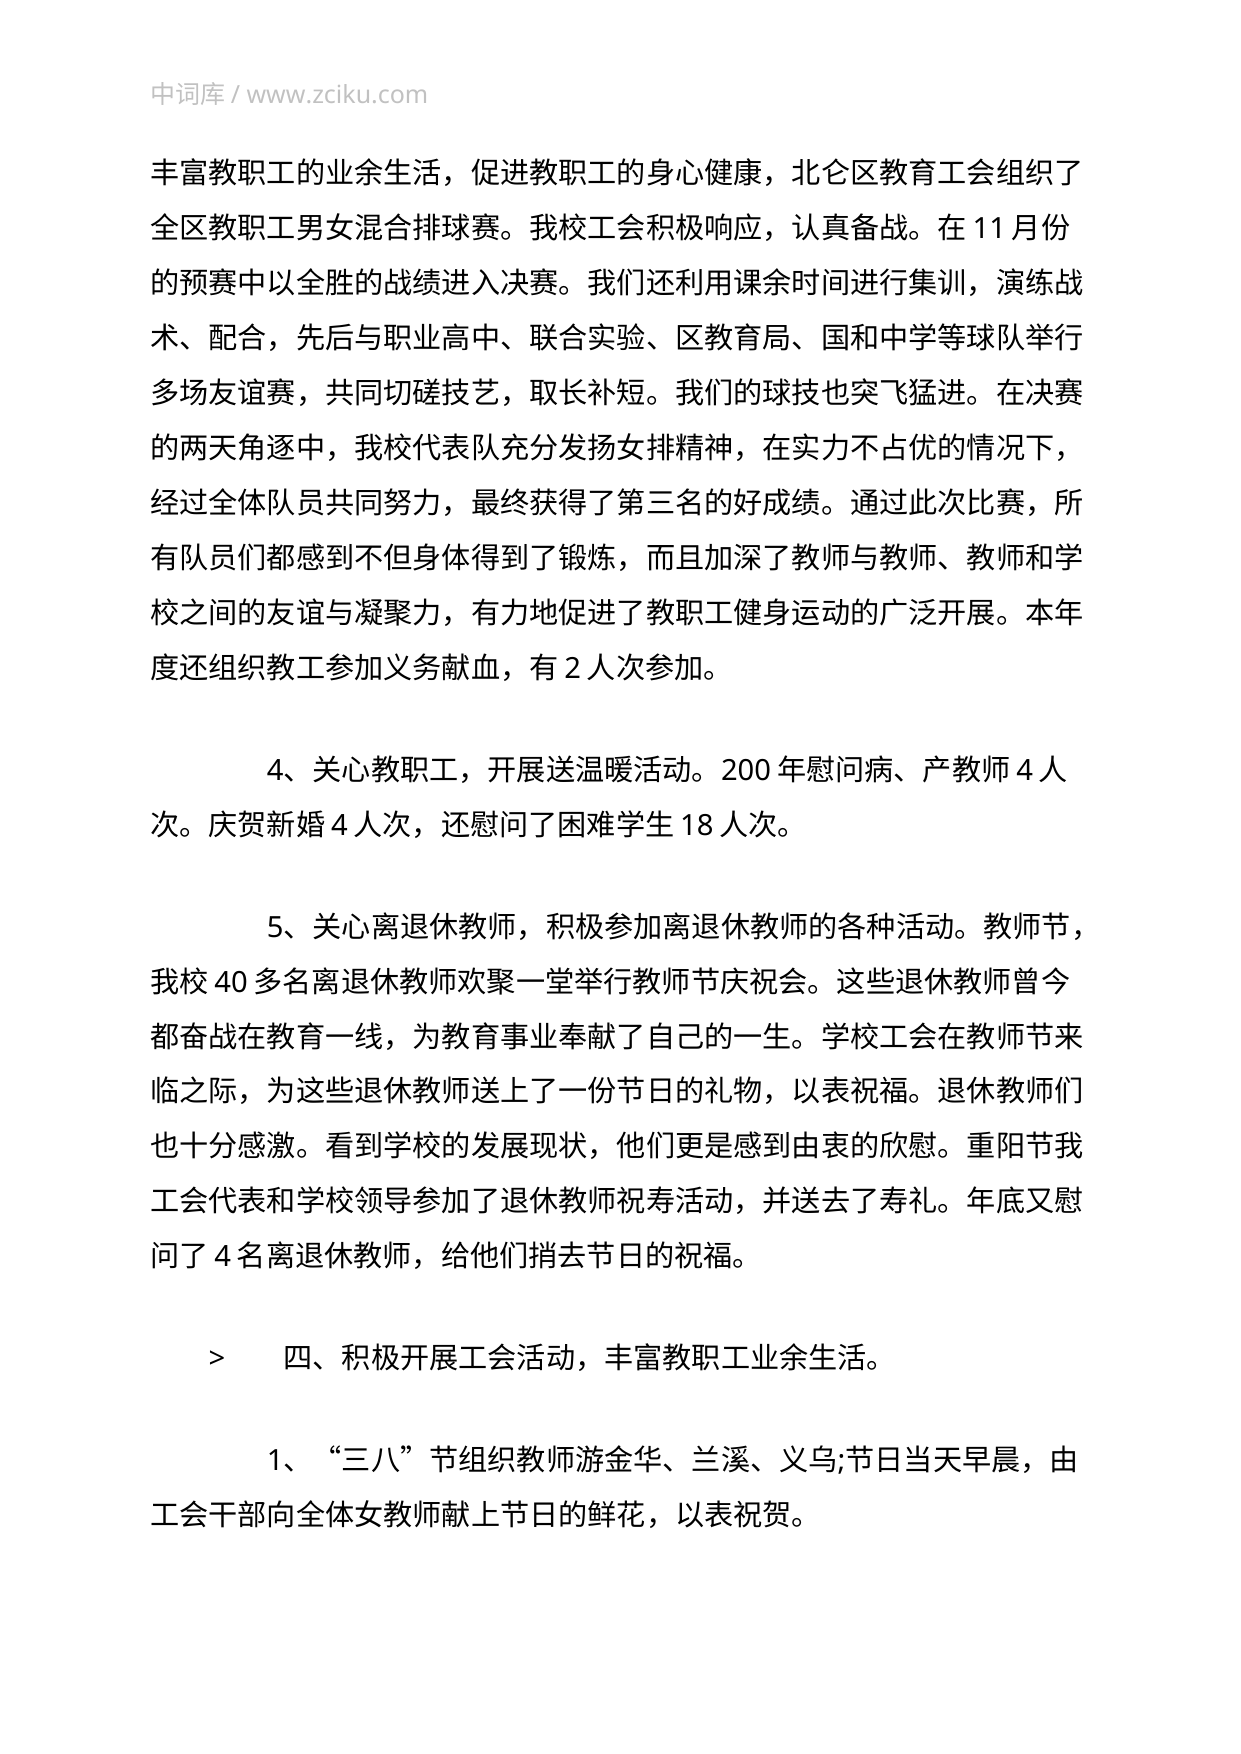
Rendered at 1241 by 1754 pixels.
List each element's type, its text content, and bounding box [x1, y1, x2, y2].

text > 四、积极开展工会活动，丰富教职工业余生活。 [150, 1335, 1090, 1377]
text 1、“三八”节组织教师游金华、兰溪、义乌;节日当天早晨，由工会干部向全体女教师献上节日的鲜花，以表祝贺。 [150, 1437, 1090, 1534]
text 4、关心教职工，开展送温暖活动。200年慰问病、产教师4人次。庆贺新婚4人次，还慰问了困难学生18人次。 [150, 746, 1090, 843]
text 5、关心离退休教师，积极参加离退休教师的各种活动。教师节，我校40多名离退休教师欢聚一堂举行教师节庆祝会。这些退休教师曾今都奋战在教育一线，为教育事业奉献了自己的一生。学校工会在教师节来临之际，为这些退休教师送上了一份节日的礼物，以表祝福。退休教师们也十分感激。看到学校的发展现状，他们更是感到由衷的欣慰。重阳节我工会代表和学校领导参加了退休教师祝寿活动，并送去了寿礼。年底又慰问了4名离退休教师，给他们捎去节日的祝福。 [150, 903, 1090, 1275]
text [150, 150, 1090, 687]
